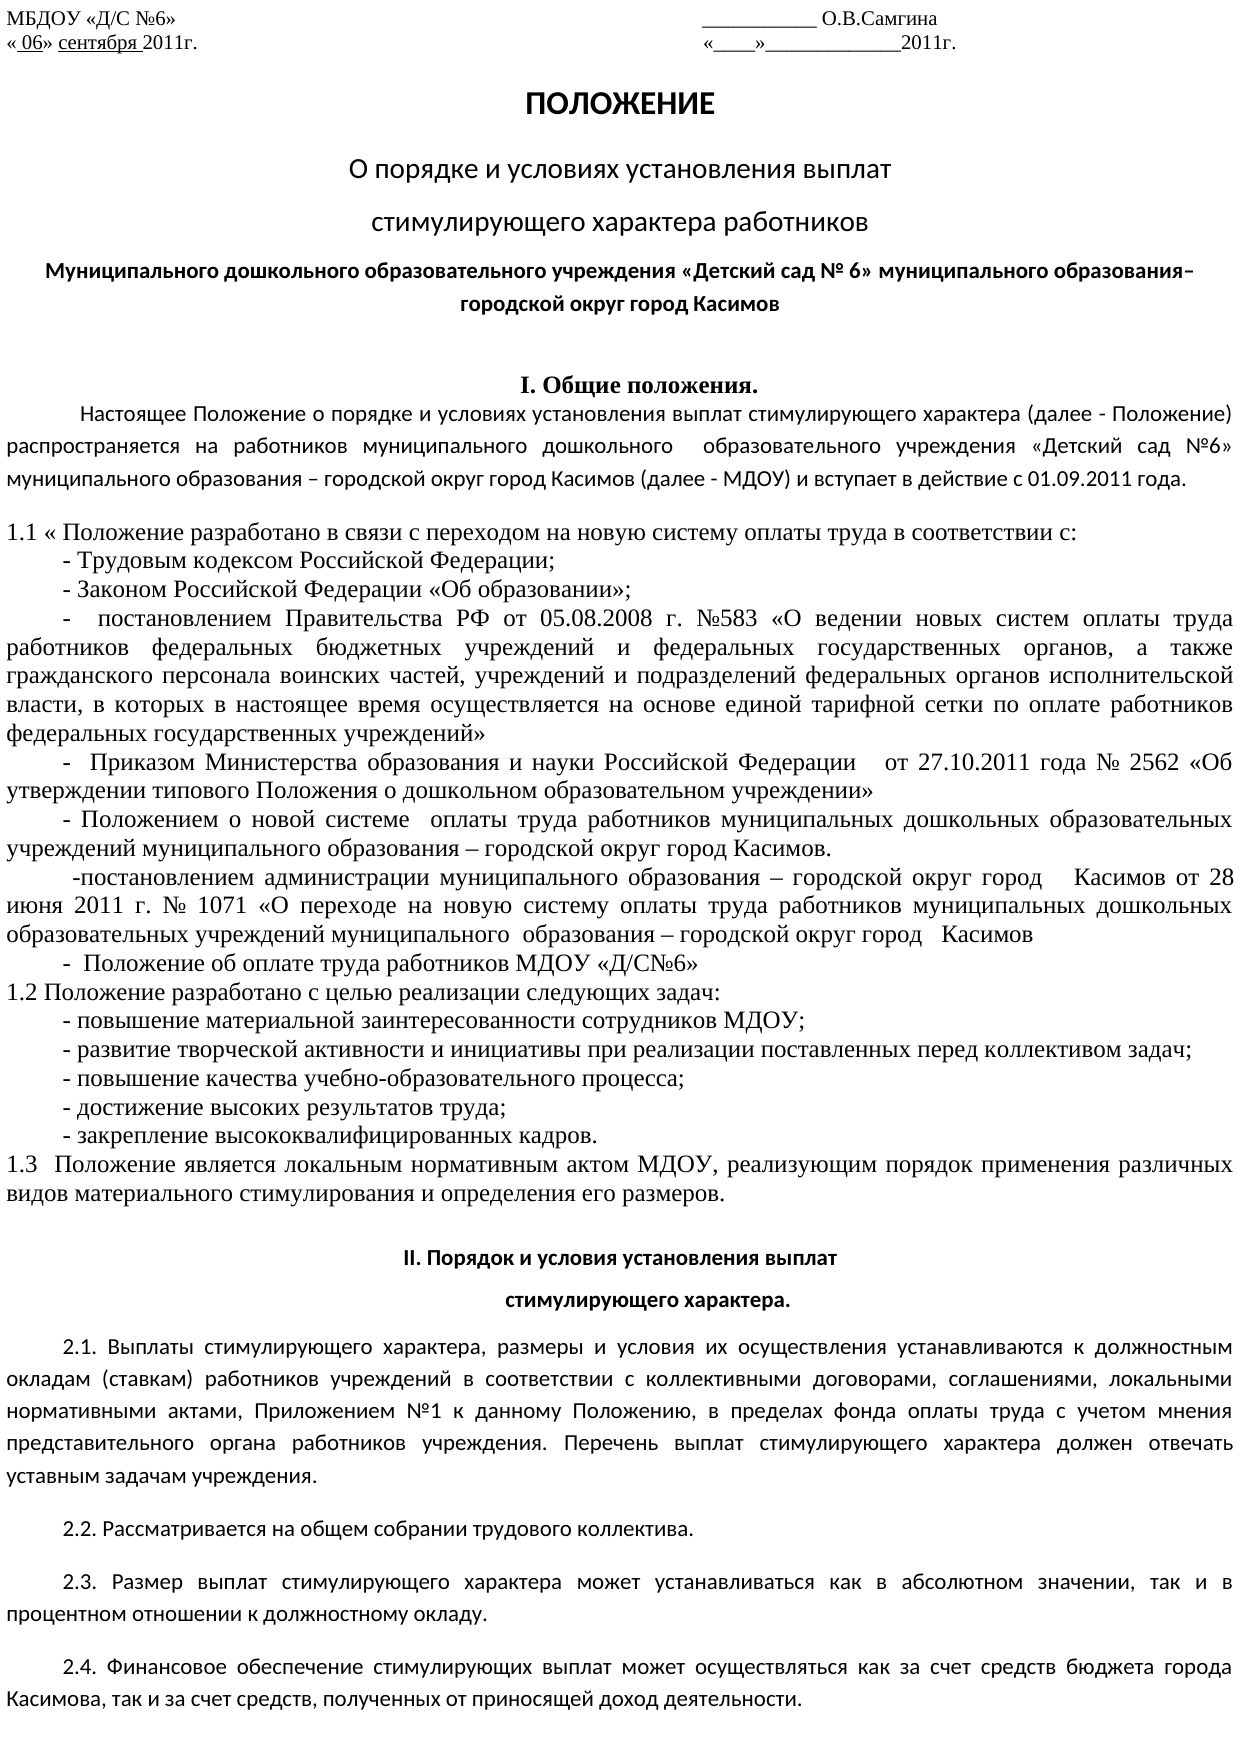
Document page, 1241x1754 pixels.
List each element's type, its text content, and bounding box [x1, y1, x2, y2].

text -постановлением администрации муниципального образования – городской округ город Касимов от 28 июня . № 1071 «О переходе на новую систему оплаты труда работников муниципальных дошкольных образовательных учреждений муниципального образования – городской округ город Касимов [6, 862, 1234, 948]
text Настоящее Положение о порядке и условиях установления выплат стимулирующего характера (далее - Положение) распространяется на работников муниципального дошкольного образовательного учреждения «Детский сад №6» муниципального образования – городской округ город Касимов (далее - МДОУ) и вступает в действие с 01.09.2011 года. [6, 399, 1234, 492]
text - Законом Российской Федерации «Об образовании»; [6, 574, 1234, 603]
text 2.4. Финансовое обеспечение стимулирующих выплат может осуществляться как за счет средств бюджета города Касимова, так и за счет средств, полученных от приносящей доход деятельности. [6, 1652, 1234, 1712]
text - повышение качества учебно-образовательного процесса; [6, 1063, 1234, 1092]
text ПОЛОЖЕНИЕ [6, 82, 1234, 123]
text 1.2 Положение разработано с целью реализации следующих задач: [6, 977, 1234, 1005]
text - Трудовым кодексом Российской Федерации; [6, 545, 1234, 574]
text О порядке и условиях установления выплат [6, 150, 1234, 185]
text - достижение высоких результатов труда; [6, 1092, 1234, 1120]
text - Приказом Министерства образования и науки Российской Федерации от 27.10.2011 года № 2562 «Об утверждении типового Положения о дошкольном образовательном учреждении» [6, 747, 1234, 804]
text « 06» сентября 2011г. «____»_____________2011г. [6, 30, 1234, 54]
text Муниципального дошкольного образовательного учреждения «Детский сад № 6» муниципального образования– городской округ город Касимов [6, 257, 1234, 317]
text - повышение материальной заинтересованности сотрудников МДОУ; [6, 1005, 1234, 1034]
text 1.3 Положение является локальным нормативным актом МДОУ, реализующим порядок применения различных видов материального стимулирования и определения его размеров. [6, 1149, 1234, 1207]
text 2.2. Рассматривается на общем собрании трудового коллектива. [6, 1514, 1234, 1542]
text 2.1. Выплаты стимулирующего характера, размеры и условия их осуществления устанавливаются к должностным окладам (ставкам) работников учреждений в соответствии с коллективными договорами, соглашениями, локальными нормативными актами, Приложением №1 к данному Положению, в пределах фонда оплаты труда с учетом мнения представительного органа работников учреждения. Перечень выплат стимулирующего характера должен отвечать уставным задачам учреждения. [6, 1332, 1234, 1489]
text - Положение об оплате труда работников МДОУ «Д/С№6» [6, 948, 1234, 977]
text стимулирующего характера. [6, 1290, 1234, 1311]
text I. Общие положения. [43, 371, 1234, 399]
text - Положением о новой системе оплаты труда работников муниципальных дошкольных образовательных учреждений муниципального образования – городской округ город Касимов. [6, 804, 1234, 862]
text МБДОУ «Д/С №6» ___________ О.В.Самгина [6, 6, 1234, 30]
text 1.1 « Положение разработано в связи с переходом на новую систему оплаты труда в соответствии с: [6, 517, 1234, 545]
text 2.3. Размер выплат стимулирующего характера может устанавливаться как в абсолютном значении, так и в процентном отношении к должностному окладу. [6, 1567, 1234, 1627]
text - развитие творческой активности и инициативы при реализации поставленных перед коллективом задач; [6, 1034, 1234, 1063]
text - закрепление высококвалифицированных кадров. [6, 1120, 1234, 1149]
text - постановлением Правительства РФ от 05.08.2008 г. №583 «О ведении новых систем оплаты труда работников федеральных бюджетных учреждений и федеральных государственных органов, а также гражданского персонала воинских частей, учреждений и подразделений федеральных органов исполнительской власти, в которых в настоящее время осуществляется на основе единой тарифной сетки по оплате работников федеральных государственных учреждений» [6, 603, 1234, 747]
text II. Порядок и условия установления выплат [6, 1249, 1234, 1269]
text стимулирующего характера работников [6, 203, 1234, 239]
